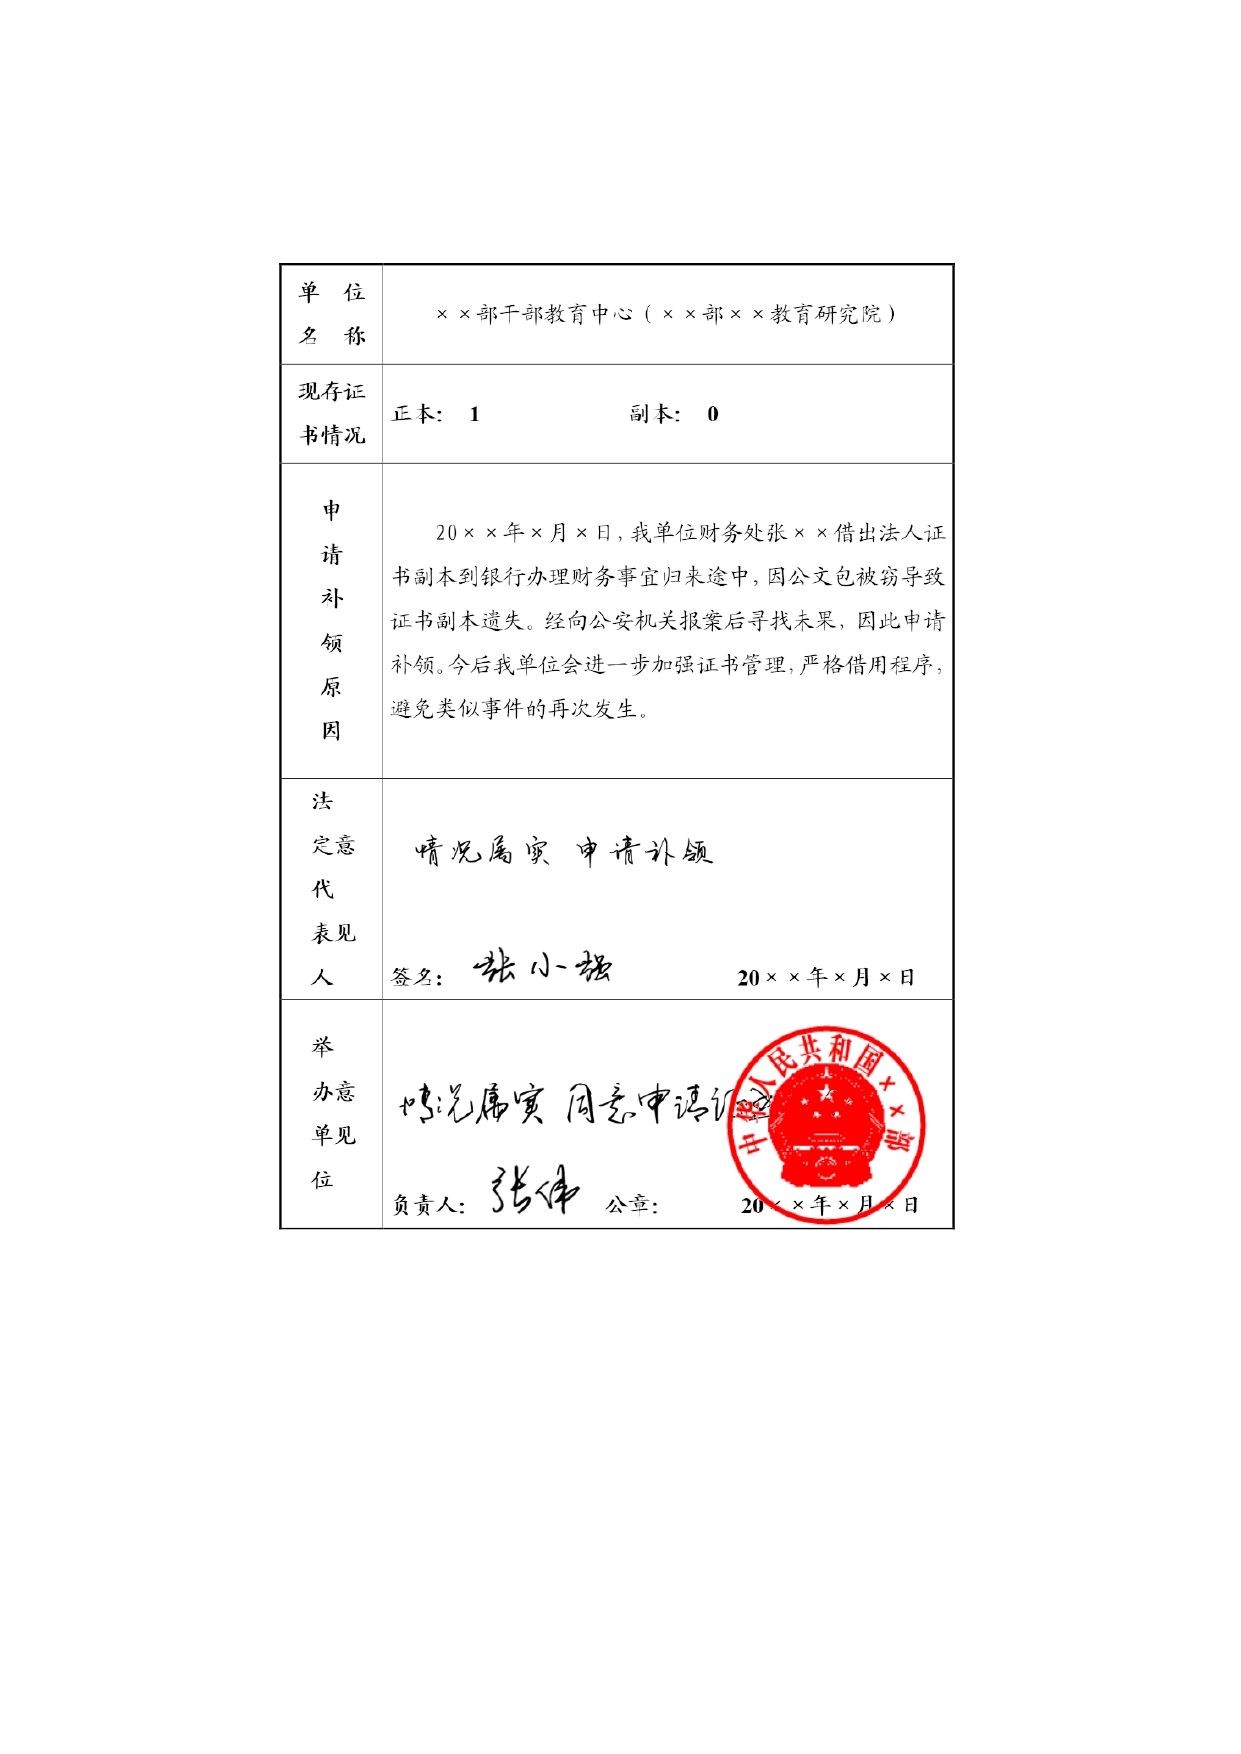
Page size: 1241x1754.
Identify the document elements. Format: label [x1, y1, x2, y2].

picture [200, 162, 1040, 1350]
